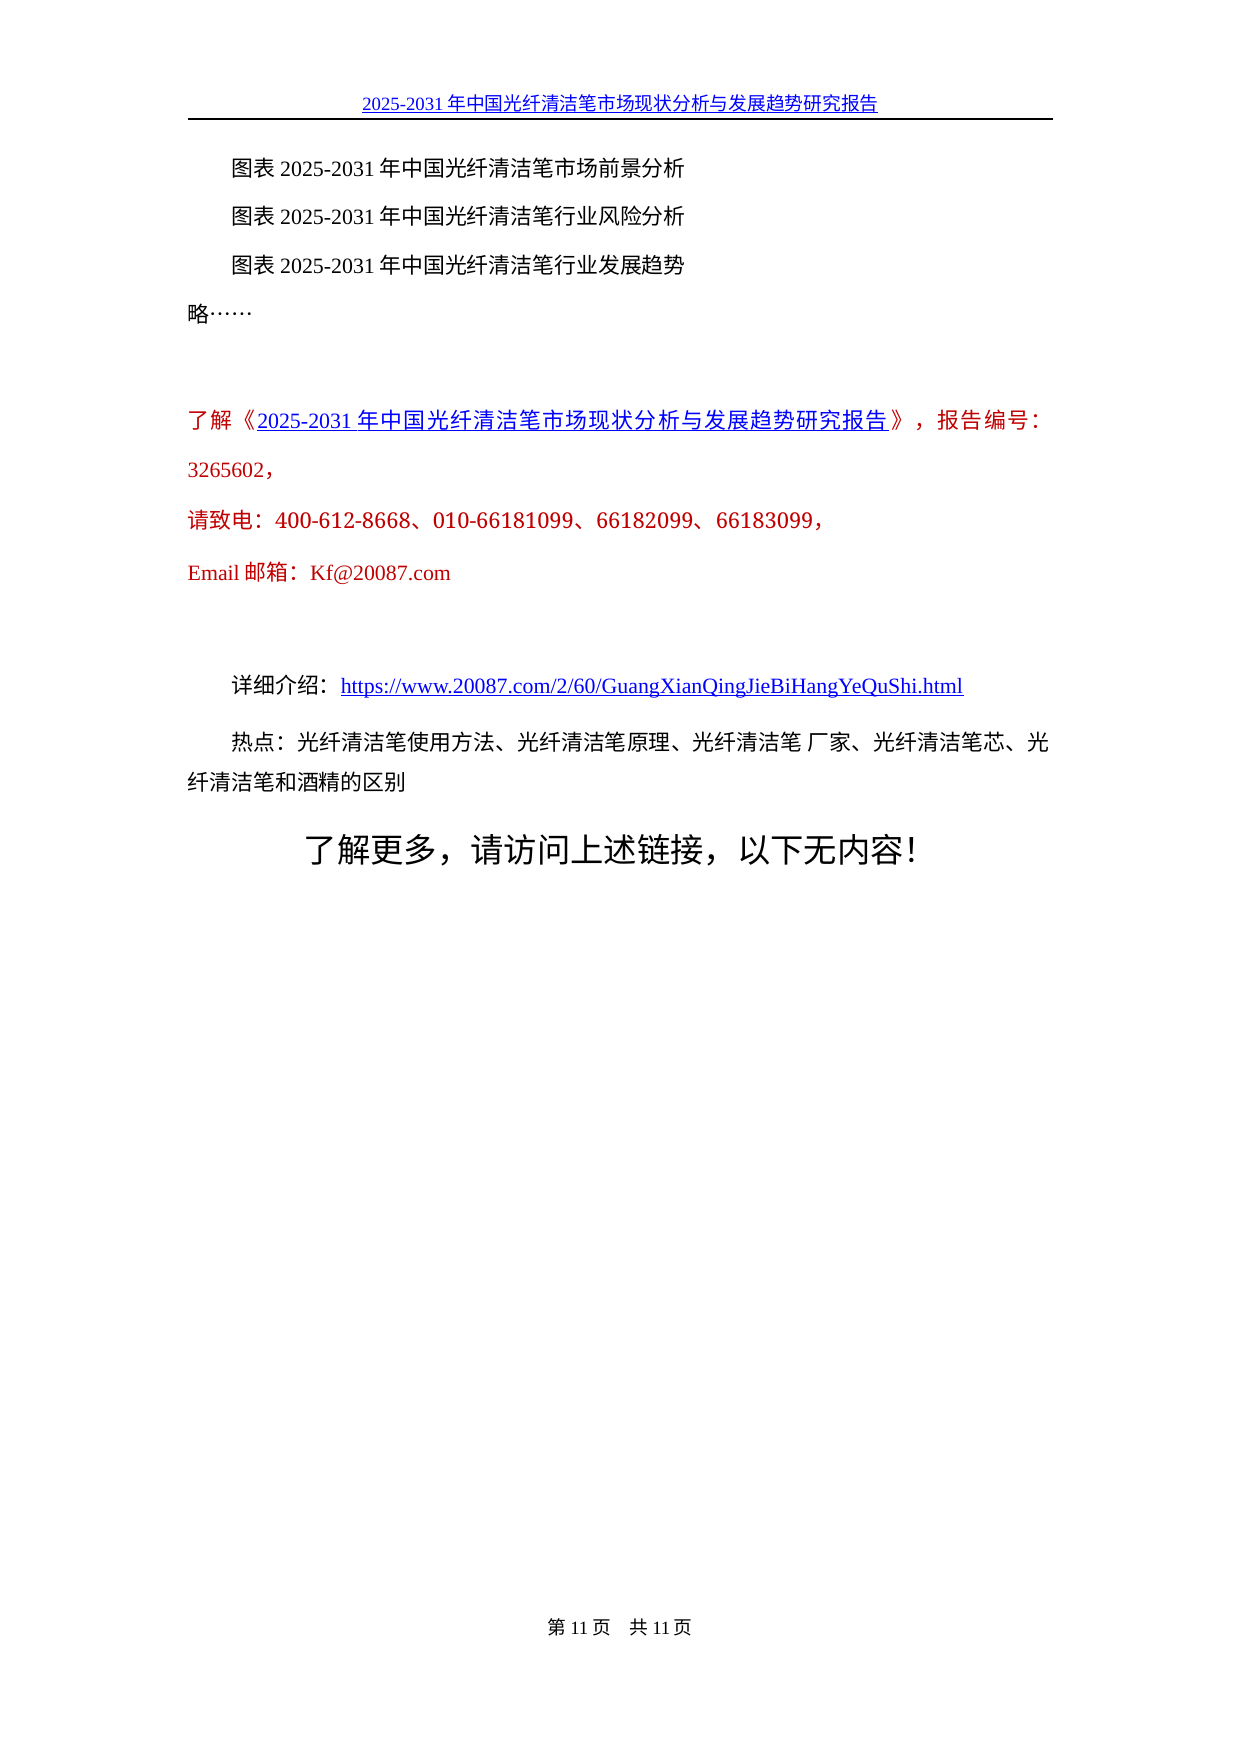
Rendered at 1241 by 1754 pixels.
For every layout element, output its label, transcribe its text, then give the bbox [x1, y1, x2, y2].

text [187, 150, 1053, 329]
text Email邮箱：Kf@20087.com [187, 555, 1053, 587]
text 详细介绍：https://www.20087.com/2/60/GuangXianQingJieBiHangYeQuShi.html [187, 668, 1053, 700]
text 了解《2025-2031年中国光纤清洁笔市场现状分析与发展趋势研究报告》，报告编号：3265602， [187, 403, 1053, 484]
title 了解更多，请访问上述链接，以下无内容！ [187, 815, 1053, 880]
text 请致电：400-612-8668、010-66181099、66182099、66183099， [187, 503, 1053, 536]
text 热点：光纤清洁笔使用方法、光纤清洁笔原理、光纤清洁笔 厂家、光纤清洁笔芯、光纤清洁笔和酒精的区别 [187, 724, 1053, 797]
